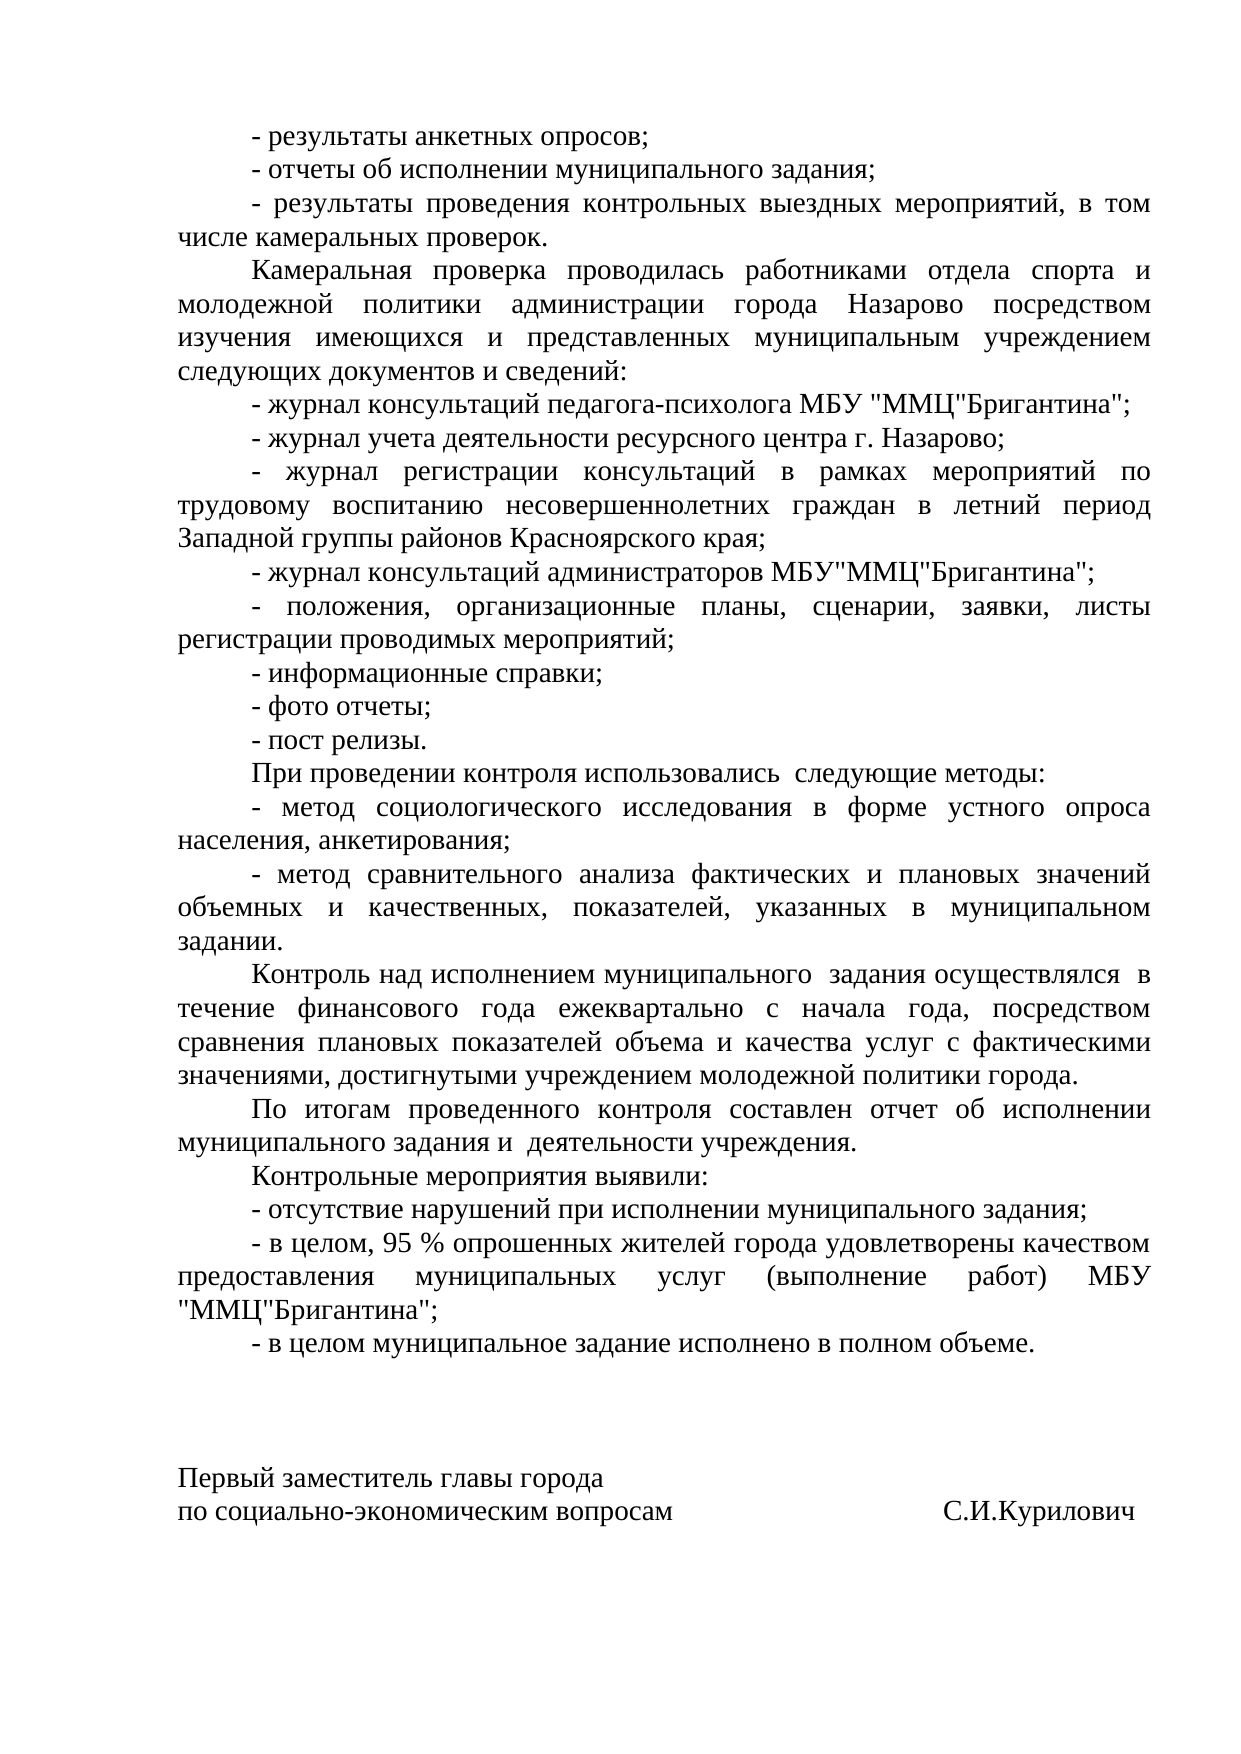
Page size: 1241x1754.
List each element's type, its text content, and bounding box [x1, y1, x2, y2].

text - отчеты об исполнении муниципального задания; [177, 152, 1152, 185]
text - результаты проведения контрольных выездных мероприятий, в том числе камеральных проверок. [177, 185, 1152, 252]
text - фото отчеты; [177, 688, 1152, 722]
text по социально-экономическим вопросам С.И.Курилович [177, 1493, 1152, 1527]
text По итогам проведенного контроля составлен отчет об исполнении муниципального задания и деятельности учреждения. [177, 1091, 1152, 1158]
text - журнал регистрации консультаций в рамках мероприятий по трудовому воспитанию несовершеннолетних граждан в летний период Западной группы районов Красноярского края; [177, 453, 1152, 554]
text - пост релизы. [177, 722, 1152, 755]
text Первый заместитель главы города [177, 1460, 1152, 1493]
text - журнал консультаций педагога-психолога МБУ "ММЦ"Бригантина"; [177, 386, 1152, 420]
text - в целом, 95 % опрошенных жителей города удовлетворены качеством предоставления муниципальных услуг (выполнение работ) МБУ "ММЦ"Бригантина"; [177, 1225, 1152, 1326]
text - результаты анкетных опросов; [177, 118, 1152, 152]
text Контроль над исполнением муниципального задания осуществлялся в течение финансового года ежеквартально с начала года, посредством сравнения плановых показателей объема и качества услуг с фактическими значениями, достигнутыми учреждением молодежной политики города. [177, 957, 1152, 1091]
text - информационные справки; [177, 655, 1152, 688]
text - метод социологического исследования в форме устного опроса населения, анкетирования; [177, 789, 1152, 856]
text - метод сравнительного анализа фактических и плановых значений объемных и качественных, показателей, указанных в муниципальном задании. [177, 856, 1152, 957]
text - положения, организационные планы, сценарии, заявки, листы регистрации проводимых мероприятий; [177, 588, 1152, 655]
text - в целом муниципальное задание исполнено в полном объеме. [177, 1326, 1152, 1359]
text - журнал учета деятельности ресурсного центра г. Назарово; [177, 420, 1152, 453]
text - отсутствие нарушений при исполнении муниципального задания; [177, 1191, 1152, 1225]
text Контрольные мероприятия выявили: [177, 1158, 1152, 1191]
text - журнал консультаций администраторов МБУ"ММЦ"Бригантина"; [177, 554, 1152, 588]
text При проведении контроля использовались следующие методы: [177, 755, 1152, 789]
text Камеральная проверка проводилась работниками отдела спорта и молодежной политики администрации города Назарово посредством изучения имеющихся и представленных муниципальным учреждением следующих документов и сведений: [177, 252, 1152, 386]
